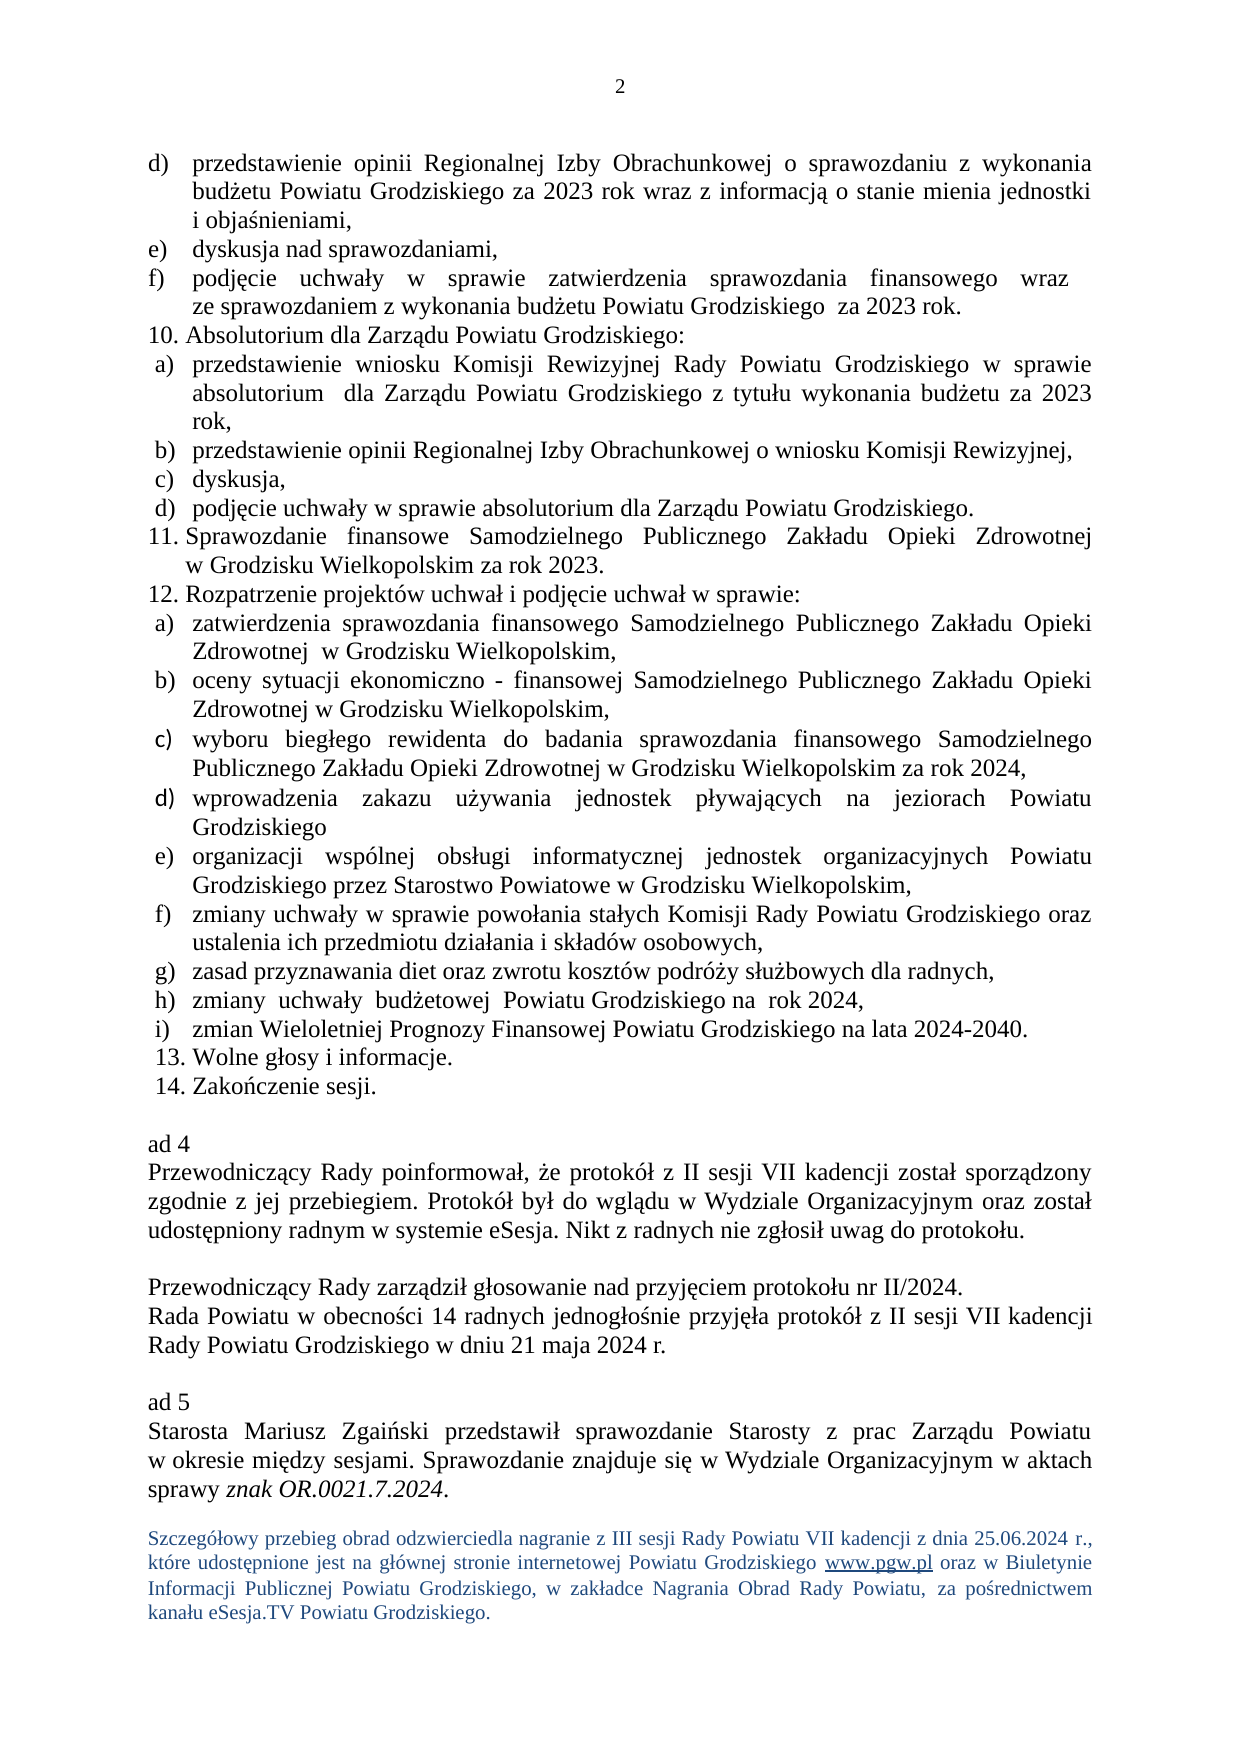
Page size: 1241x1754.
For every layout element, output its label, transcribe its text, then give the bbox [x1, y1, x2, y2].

list Zakończenie sesji. [154, 1071, 1092, 1100]
list wprowadzenia zakazu używania jednostek pływających na jeziorach Powiatu Grodziskiego [154, 782, 1092, 841]
list zasad przyznawania diet oraz zwrotu kosztów podróży służbowych dla radnych, [154, 956, 1092, 985]
list wyboru biegłego rewidenta do badania sprawozdania finansowego Samodzielnego Publicznego Zakładu Opieki Zdrowotnej w Grodzisku Wielkopolskim za rok 2024, [154, 723, 1092, 782]
text ad 5 [148, 1387, 1092, 1416]
list Absolutorium dla Zarządu Powiatu Grodziskiego: [148, 320, 1092, 349]
list dyskusja, [154, 464, 1092, 493]
list zatwierdzenia sprawozdania finansowego Samodzielnego Publicznego Zakładu Opieki Zdrowotnej w Grodzisku Wielkopolskim, [154, 608, 1092, 665]
list podjęcie uchwały w sprawie absolutorium dla Zarządu Powiatu Grodziskiego. [154, 493, 1092, 521]
list Rozpatrzenie projektów uchwał i podjęcie uchwał w sprawie: [148, 579, 1092, 608]
text Przewodniczący Rady poinformował, że protokół z II sesji VII kadencji został sporządzony zgodnie z jej przebiegiem. Protokół był do wglądu w Wydziale Organizacyjnym oraz został udostępniony radnym w systemie eSesja. Nikt z radnych nie zgłosił uwag do protokołu. [148, 1157, 1092, 1244]
list przedstawienie opinii Regionalnej Izby Obrachunkowej o sprawozdaniu z wykonania budżetu Powiatu Grodziskiego za 2023 rok wraz z informacją o stanie mienia jednostki i objaśnieniami, [148, 148, 1092, 234]
list oceny sytuacji ekonomiczno - finansowej Samodzielnego Publicznego Zakładu Opieki Zdrowotnej w Grodzisku Wielkopolskim, [154, 665, 1092, 723]
list zmian Wieloletniej Prognozy Finansowej Powiatu Grodziskiego na lata 2024-2040. [154, 1014, 1092, 1042]
list zmiany uchwały budżetowej Powiatu Grodziskiego na rok 2024, [154, 985, 1092, 1014]
text Starosta Mariusz Zgaiński przedstawił sprawozdanie Starosty z prac Zarządu Powiatu w okresie między sesjami. Sprawozdanie znajduje się w Wydziale Organizacyjnym w aktach sprawy znak OR.0021.7.2024. [148, 1416, 1092, 1502]
text Rada Powiatu w obecności 14 radnych jednogłośnie przyjęła protokół z II sesji VII kadencji Rady Powiatu Grodziskiego w dniu 21 maja 2024 r. [148, 1301, 1092, 1359]
list zmiany uchwały w sprawie powołania stałych Komisji Rady Powiatu Grodziskiego oraz ustalenia ich przedmiotu działania i składów osobowych, [154, 899, 1092, 956]
list dyskusja nad sprawozdaniami, [148, 234, 1092, 263]
list przedstawienie opinii Regionalnej Izby Obrachunkowej o wniosku Komisji Rewizyjnej, [154, 435, 1092, 464]
list Sprawozdanie finansowe Samodzielnego Publicznego Zakładu Opieki Zdrowotnej w Grodzisku Wielkopolskim za rok 2023. [148, 521, 1092, 579]
list Wolne głosy i informacje. [154, 1042, 1092, 1071]
text Przewodniczący Rady zarządził głosowanie nad przyjęciem protokołu nr II/2024. [148, 1272, 1092, 1301]
list przedstawienie wniosku Komisji Rewizyjnej Rady Powiatu Grodziskiego w sprawie absolutorium dla Zarządu Powiatu Grodziskiego z tytułu wykonania budżetu za 2023 rok, [154, 349, 1092, 435]
text ad 4 [148, 1129, 1092, 1157]
list organizacji wspólnej obsługi informatycznej jednostek organizacyjnych Powiatu Grodziskiego przez Starostwo Powiatowe w Grodzisku Wielkopolskim, [154, 841, 1092, 899]
list podjęcie uchwały w sprawie zatwierdzenia sprawozdania finansowego wraz ze sprawozdaniem z wykonania budżetu Powiatu Grodziskiego za 2023 rok. [148, 263, 1092, 320]
